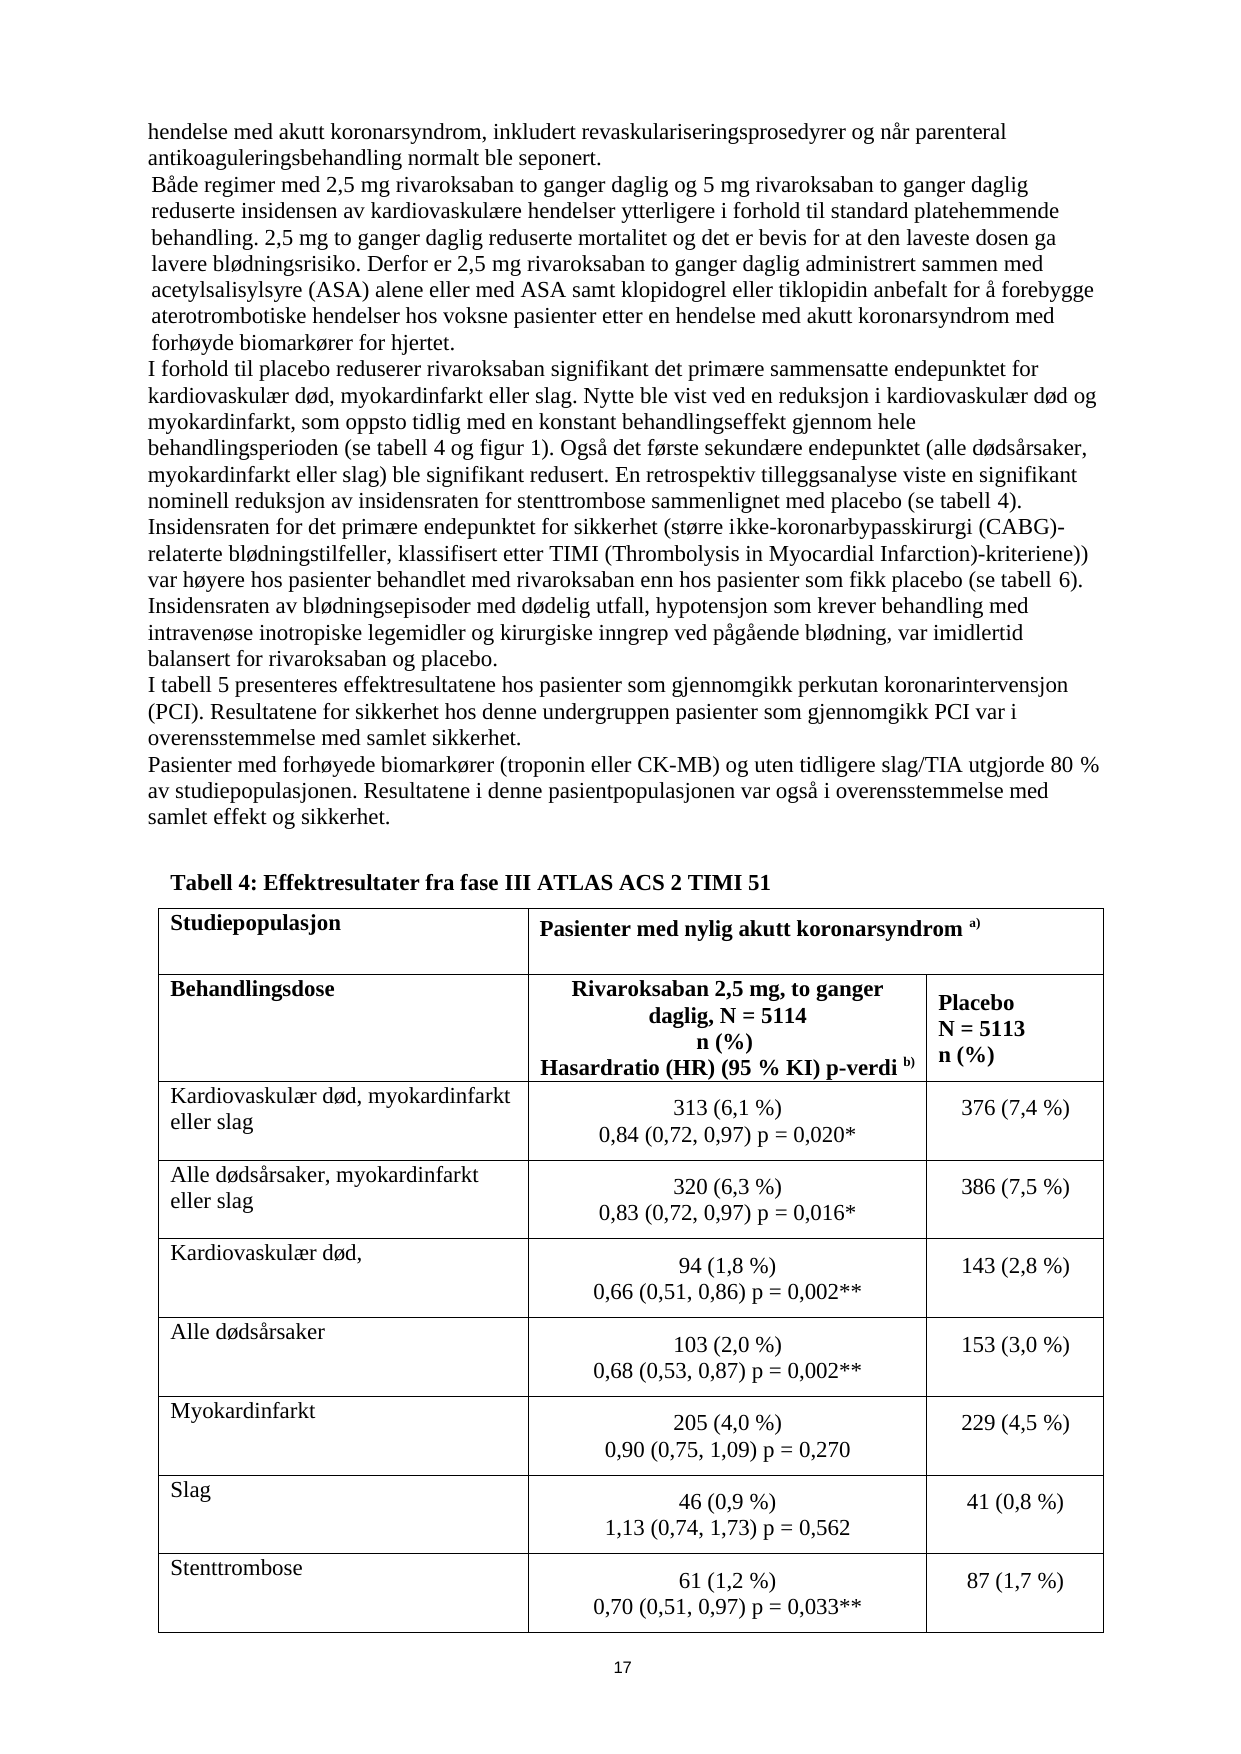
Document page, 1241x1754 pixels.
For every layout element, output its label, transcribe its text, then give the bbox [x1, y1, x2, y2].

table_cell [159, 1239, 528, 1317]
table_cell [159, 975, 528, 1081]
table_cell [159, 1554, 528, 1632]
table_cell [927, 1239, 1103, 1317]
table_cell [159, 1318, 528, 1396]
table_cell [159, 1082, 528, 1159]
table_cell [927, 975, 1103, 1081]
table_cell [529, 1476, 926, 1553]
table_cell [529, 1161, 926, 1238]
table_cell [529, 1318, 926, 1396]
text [148, 118, 1107, 171]
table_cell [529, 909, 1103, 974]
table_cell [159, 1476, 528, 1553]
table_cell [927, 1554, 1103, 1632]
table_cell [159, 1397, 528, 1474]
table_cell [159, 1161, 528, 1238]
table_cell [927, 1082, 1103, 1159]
text I forhold til placebo reduserer rivaroksaban signifikant det primære sammensatte endepunktet for kardiovaskulær død, myokardinfarkt eller slag. Nytte ble vist ved en reduksjon i kardiovaskulær død og myokardinfarkt, som oppsto tidlig med en konstant behandlingseffekt gjennom hele behandlingsperioden (se tabell 4 og figur 1). Også det første sekundære endepunktet (alle dødsårsaker, myokardinfarkt eller slag) ble signifikant redusert. En retrospektiv tilleggsanalyse viste en signifikant nominell reduksjon av insidensraten for stenttrombose sammenlignet med placebo (se tabell 4). Insidensraten for det primære endepunktet for sikkerhet (større ikke-koronarbypasskirurgi (CABG)-relaterte blødningstilfeller, klassifisert etter TIMI (Thrombolysis in Myocardial Infarction)-kriteriene)) var høyere hos pasienter behandlet med rivaroksaban enn hos pasienter som fikk placebo (se tabell 6). Insidensraten av blødningsepisoder med dødelig utfall, hypotensjon som krever behandling med intravenøse inotropiske legemidler og kirurgiske inngrep ved pågående blødning, var imidlertid balansert for rivaroksaban og placebo. [148, 355, 1107, 672]
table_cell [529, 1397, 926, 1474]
text Pasienter med forhøyede biomarkører (troponin eller CK-MB) og uten tidligere slag/TIA utgjorde 80 % av studiepopulasjonen. Resultatene i denne pasientpopulasjonen var også i overensstemmelse med samlet effekt og sikkerhet. [148, 751, 1107, 830]
text Både regimer med 2,5 mg rivaroksaban to ganger daglig og 5 mg rivaroksaban to ganger daglig reduserte insidensen av kardiovaskulære hendelser ytterligere i forhold til standard platehemmende behandling. 2,5 mg to ganger daglig reduserte mortalitet og det er bevis for at den laveste dosen ga lavere blødningsrisiko. Derfor er 2,5 mg rivaroksaban to ganger daglig administrert sammen med acetylsalisylsyre (ASA) alene eller med ASA samt klopidogrel eller tiklopidin anbefalt for å forebygge aterotrombotiske hendelser hos voksne pasienter etter en hendelse med akutt koronarsyndrom med forhøyde biomarkører for hjertet. [151, 171, 1107, 355]
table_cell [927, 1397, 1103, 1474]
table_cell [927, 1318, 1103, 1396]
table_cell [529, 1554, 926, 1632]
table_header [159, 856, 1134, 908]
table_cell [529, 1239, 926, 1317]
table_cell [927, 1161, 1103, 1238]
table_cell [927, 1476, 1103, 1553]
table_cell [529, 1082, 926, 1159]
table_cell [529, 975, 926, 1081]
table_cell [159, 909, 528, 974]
text I tabell 5 presenteres effektresultatene hos pasienter som gjennomgikk perkutan koronarintervensjon (PCI). Resultatene for sikkerhet hos denne undergruppen pasienter som gjennomgikk PCI var i overensstemmelse med samlet sikkerhet. [148, 672, 1107, 751]
